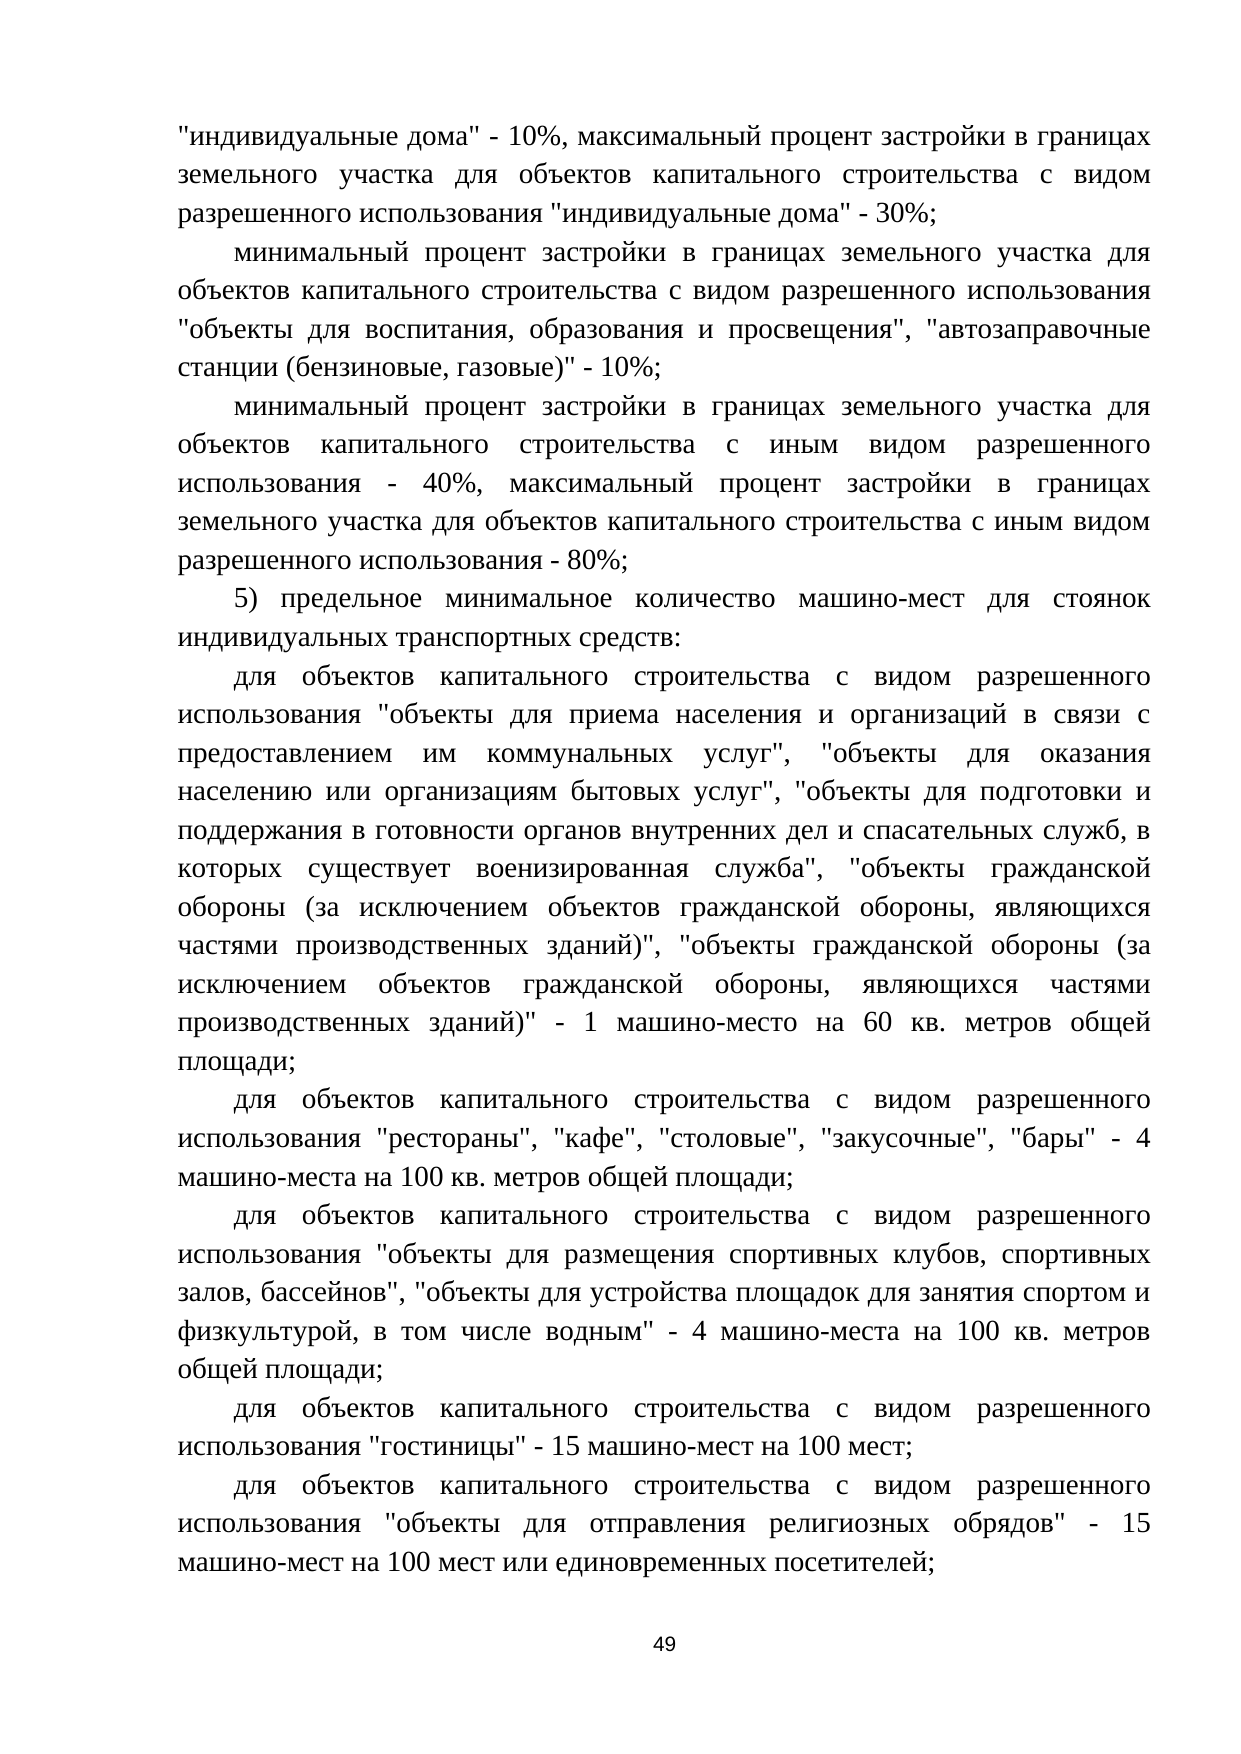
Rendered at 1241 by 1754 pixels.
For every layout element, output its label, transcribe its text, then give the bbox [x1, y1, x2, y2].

text минимальный процент застройки в границах земельного участка для объектов капитального строительства с видом разрешенного использования "объекты для воспитания, образования и просвещения", "автозаправочные станции (бензиновые, газовые)" - 10%; [177, 234, 1152, 383]
text для объектов капитального строительства с видом разрешенного использования "гостиницы" - 15 машино-мест на 100 мест; [177, 1390, 1152, 1462]
text для объектов капитального строительства с видом разрешенного использования "объекты для отправления религиозных обрядов" - 15 машино-мест на 100 мест или единовременных посетителей; [177, 1467, 1152, 1578]
text для объектов капитального строительства с видом разрешенного использования "рестораны", "кафе", "столовые", "закусочные", "бары" - 4 машино-места на 100 кв. метров общей площади; [177, 1082, 1152, 1192]
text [177, 118, 1152, 229]
text для объектов капитального строительства с видом разрешенного использования "объекты для приема населения и организаций в связи с предоставлением им коммунальных услуг", "объекты для оказания населению или организациям бытовых услуг", "объекты для подготовки и поддержания в готовности органов внутренних дел и спасательных служб, в которых существует военизированная служба", "объекты гражданской обороны (за исключением объектов гражданской обороны, являющихся частями производственных зданий)", "объекты гражданской обороны (за исключением объектов гражданской обороны, являющихся частями производственных зданий)" - 1 машино-место на 60 кв. метров общей площади; [177, 658, 1152, 1077]
text минимальный процент застройки в границах земельного участка для объектов капитального строительства с иным видом разрешенного использования - 40%, максимальный процент застройки в границах земельного участка для объектов капитального строительства с иным видом разрешенного использования - 80%; [177, 388, 1152, 576]
text 5) предельное минимальное количество машино-мест для стоянок индивидуальных транспортных средств: [177, 581, 1152, 653]
text для объектов капитального строительства с видом разрешенного использования "объекты для размещения спортивных клубов, спортивных залов, бассейнов", "объекты для устройства площадок для занятия спортом и физкультурой, в том числе водным" - 4 машино-места на 100 кв. метров общей площади; [177, 1197, 1152, 1385]
